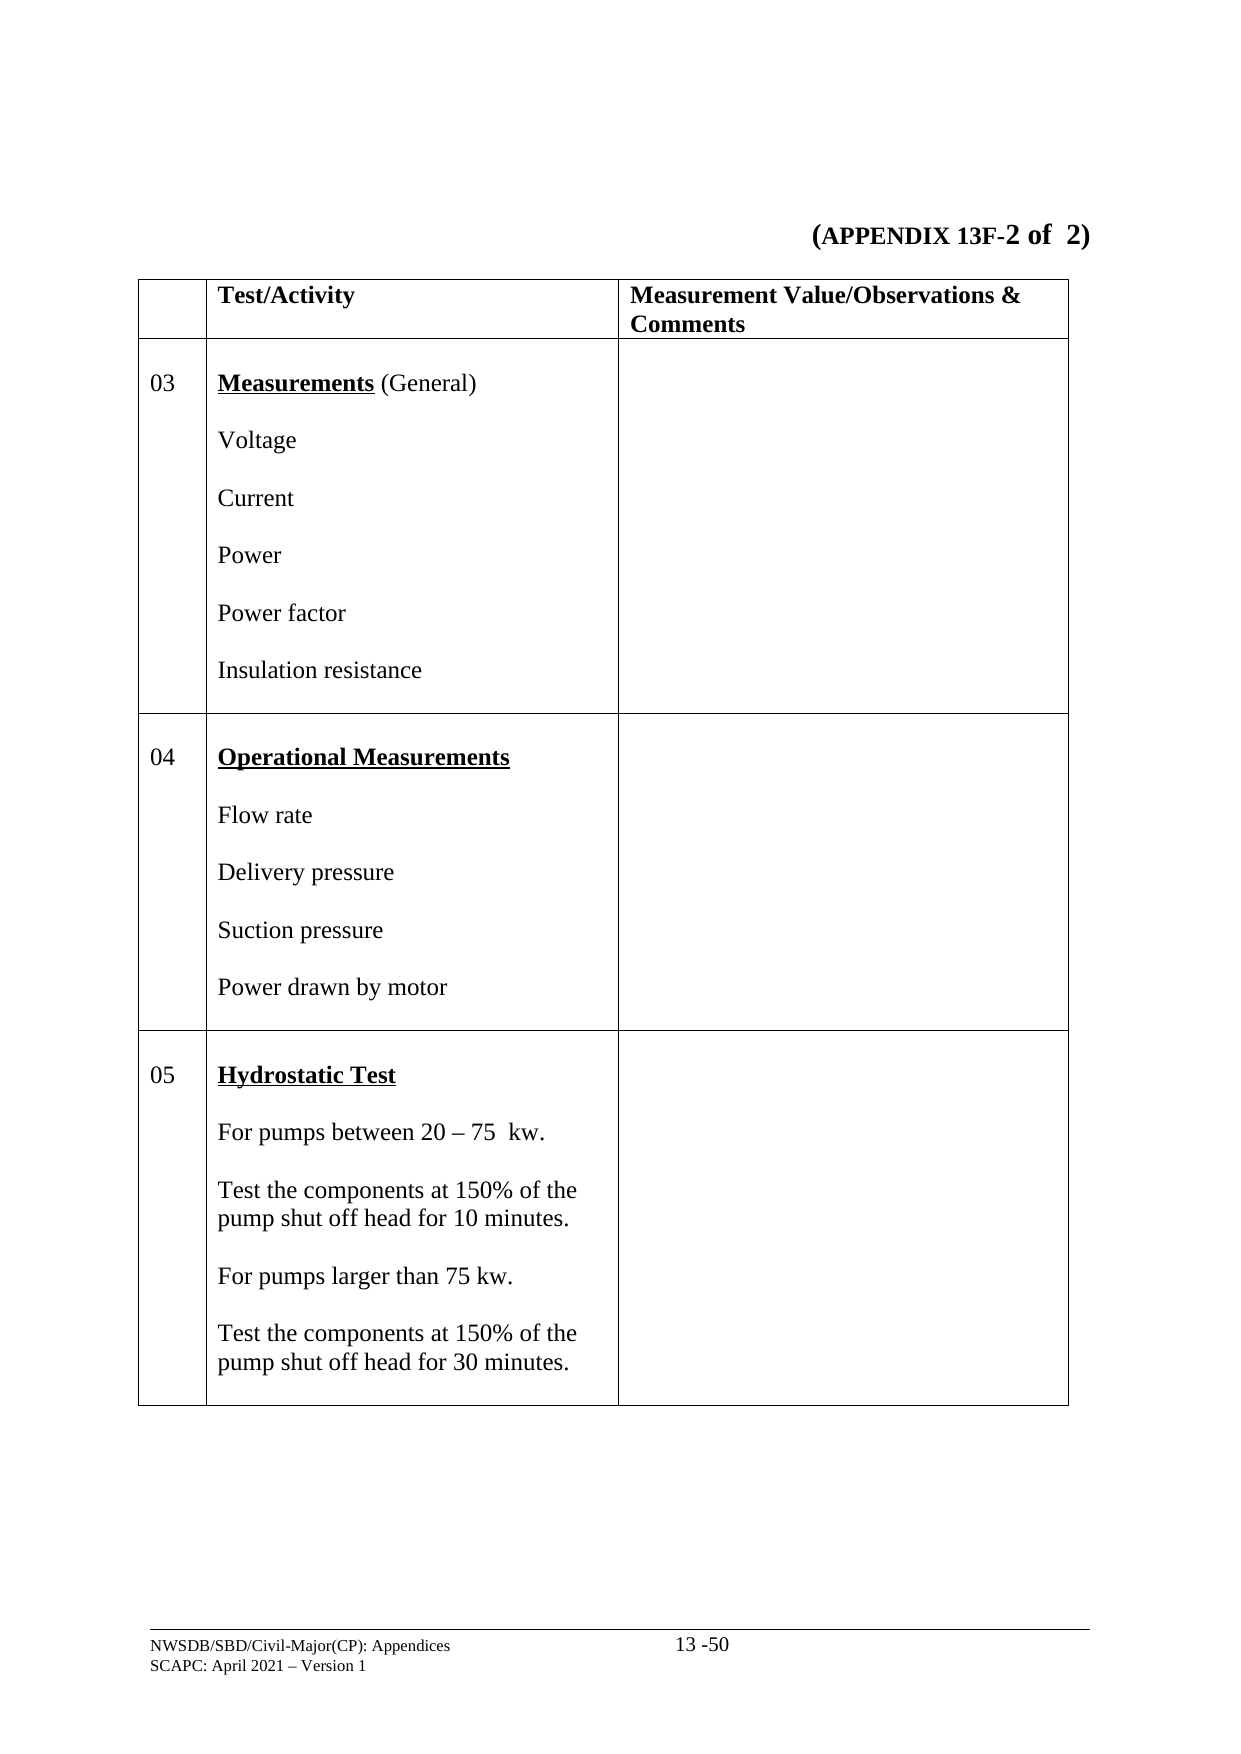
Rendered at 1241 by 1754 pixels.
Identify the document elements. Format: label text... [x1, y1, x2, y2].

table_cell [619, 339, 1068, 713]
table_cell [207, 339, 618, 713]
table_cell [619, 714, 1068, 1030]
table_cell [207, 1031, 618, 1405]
text (Appendix 13F-2 of 2) [150, 217, 1090, 251]
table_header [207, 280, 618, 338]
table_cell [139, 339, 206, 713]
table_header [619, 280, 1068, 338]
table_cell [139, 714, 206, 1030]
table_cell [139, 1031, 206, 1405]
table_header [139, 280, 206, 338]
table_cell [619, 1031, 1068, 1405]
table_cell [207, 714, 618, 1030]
